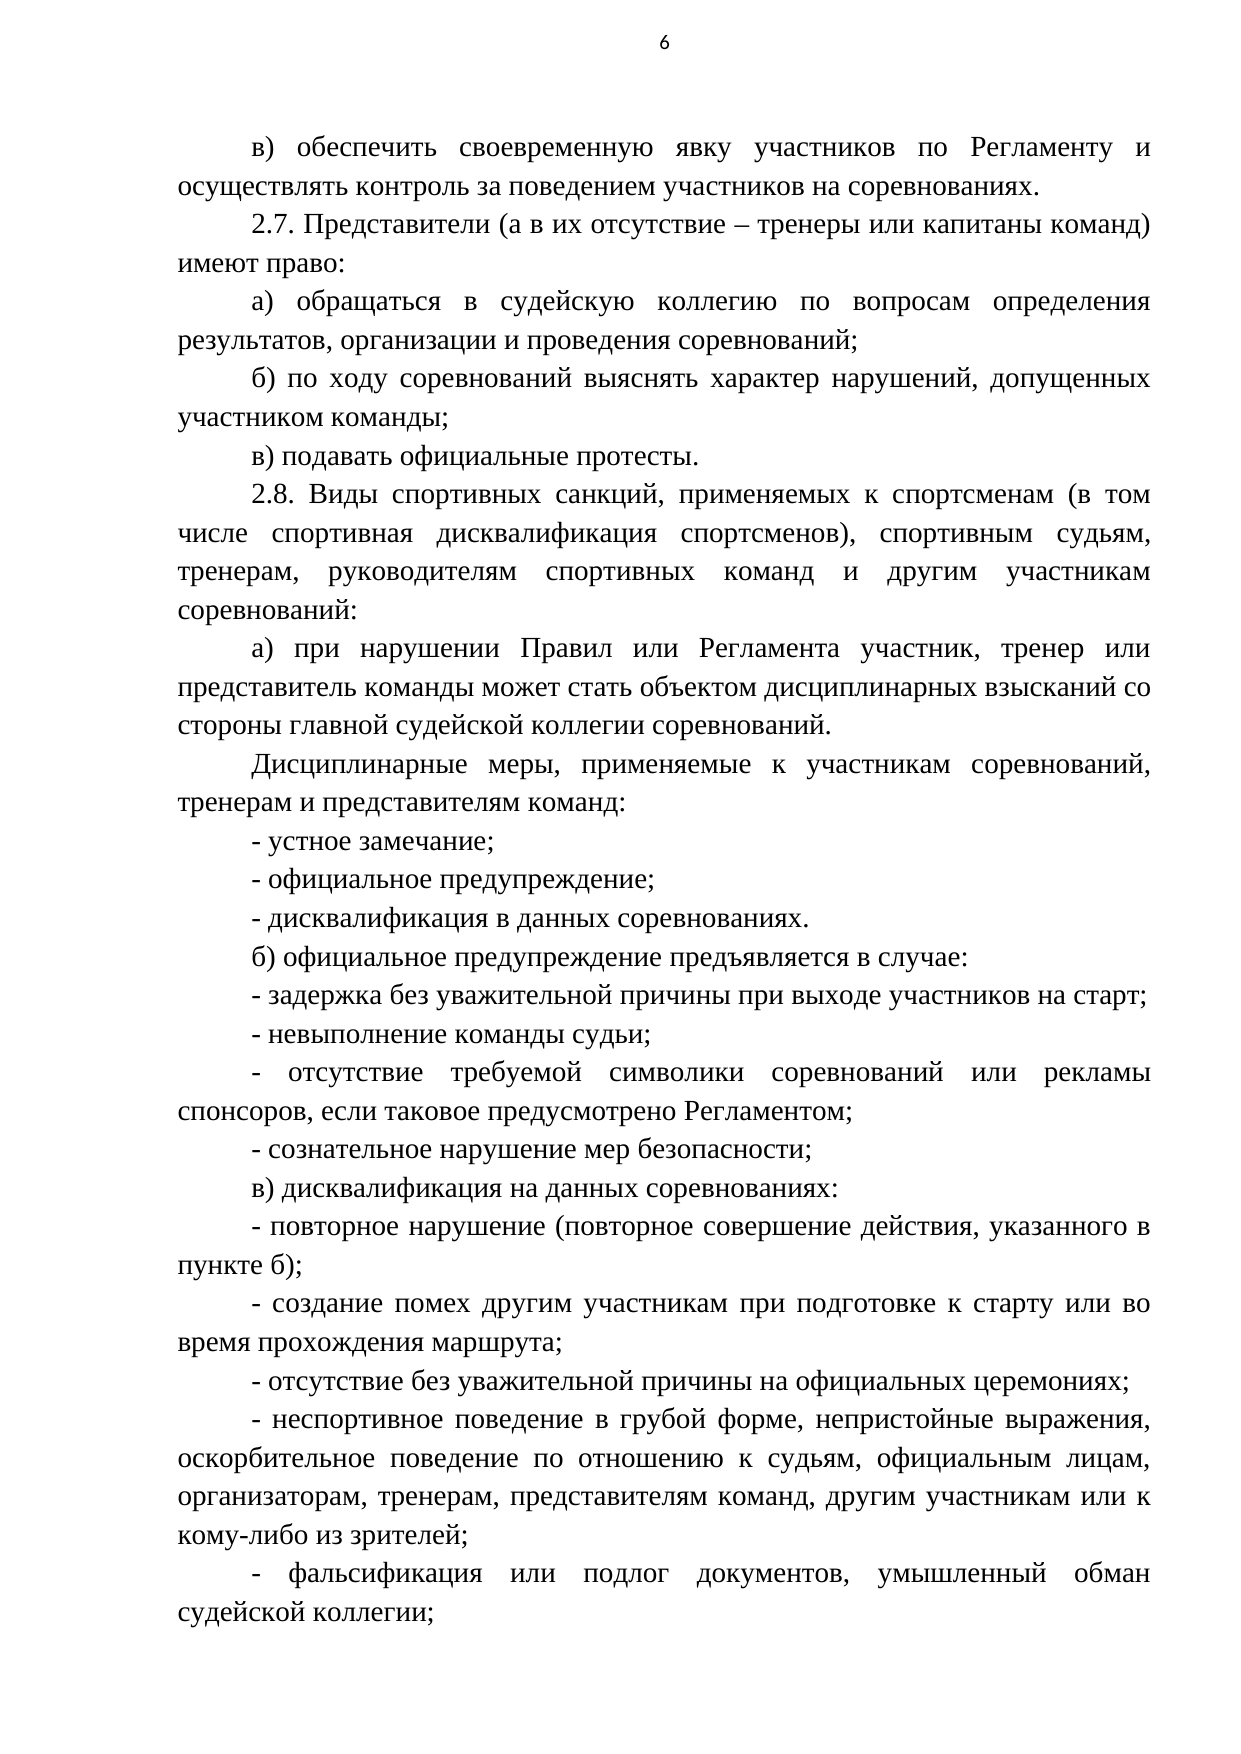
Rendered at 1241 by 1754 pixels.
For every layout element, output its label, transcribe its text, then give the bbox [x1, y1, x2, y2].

text а) при нарушении Правил или Регламента участник, тренер или представитель команды может стать объектом дисциплинарных взысканий со стороны главной судейской коллегии соревнований. [177, 630, 1152, 741]
text - официальное предупреждение; [177, 862, 1152, 895]
text в) обеспечить своевременную явку участников по Регламенту и осуществлять контроль за поведением участников на соревнованиях. [177, 129, 1152, 201]
text - фальсификация или подлог документов, умышленный обман судейской коллегии; [177, 1555, 1152, 1627]
text - устное замечание; [177, 823, 1152, 857]
text - сознательное нарушение мер безопасности; [177, 1131, 1152, 1165]
text в) дисквалификация на данных соревнованиях: [177, 1170, 1152, 1203]
text а) обращаться в судейскую коллегию по вопросам определения результатов, организации и проведения соревнований; [177, 283, 1152, 356]
text - создание помех другим участникам при подготовке к старту или во время прохождения маршрута; [177, 1286, 1152, 1358]
text - невыполнение команды судьи; [177, 1016, 1152, 1049]
text - дисквалификация в данных соревнованиях. [177, 900, 1152, 934]
text - повторное нарушение (повторное совершение действия, указанного в пункте б); [177, 1208, 1152, 1281]
text б) по ходу соревнований выяснять характер нарушений, допущенных участником команды; [177, 361, 1152, 433]
text - отсутствие без уважительной причины на официальных церемониях; [177, 1363, 1152, 1396]
text б) официальное предупреждение предъявляется в случае: [177, 939, 1152, 972]
text - неспортивное поведение в грубой форме, непристойные выражения, оскорбительное поведение по отношению к судьям, официальным лицам, организаторам, тренерам, представителям команд, другим участникам или к кому-либо из зрителей; [177, 1401, 1152, 1550]
text - задержка без уважительной причины при выходе участников на старт; [177, 977, 1152, 1011]
text 2.8. Виды спортивных санкций, применяемых к спортсменам (в том числе спортивная дисквалификация спортсменов), спортивным судьям, тренерам, руководителям спортивных команд и другим участникам соревнований: [177, 476, 1152, 625]
text в) подавать официальные протесты. [177, 438, 1152, 471]
text Дисциплинарные меры, применяемые к участникам соревнований, тренерам и представителям команд: [177, 746, 1152, 818]
text - отсутствие требуемой символики соревнований или рекламы спонсоров, если таковое предусмотрено Регламентом; [177, 1054, 1152, 1126]
text 2.7. Представители (а в их отсутствие – тренеры или капитаны команд) имеют право: [177, 206, 1152, 278]
